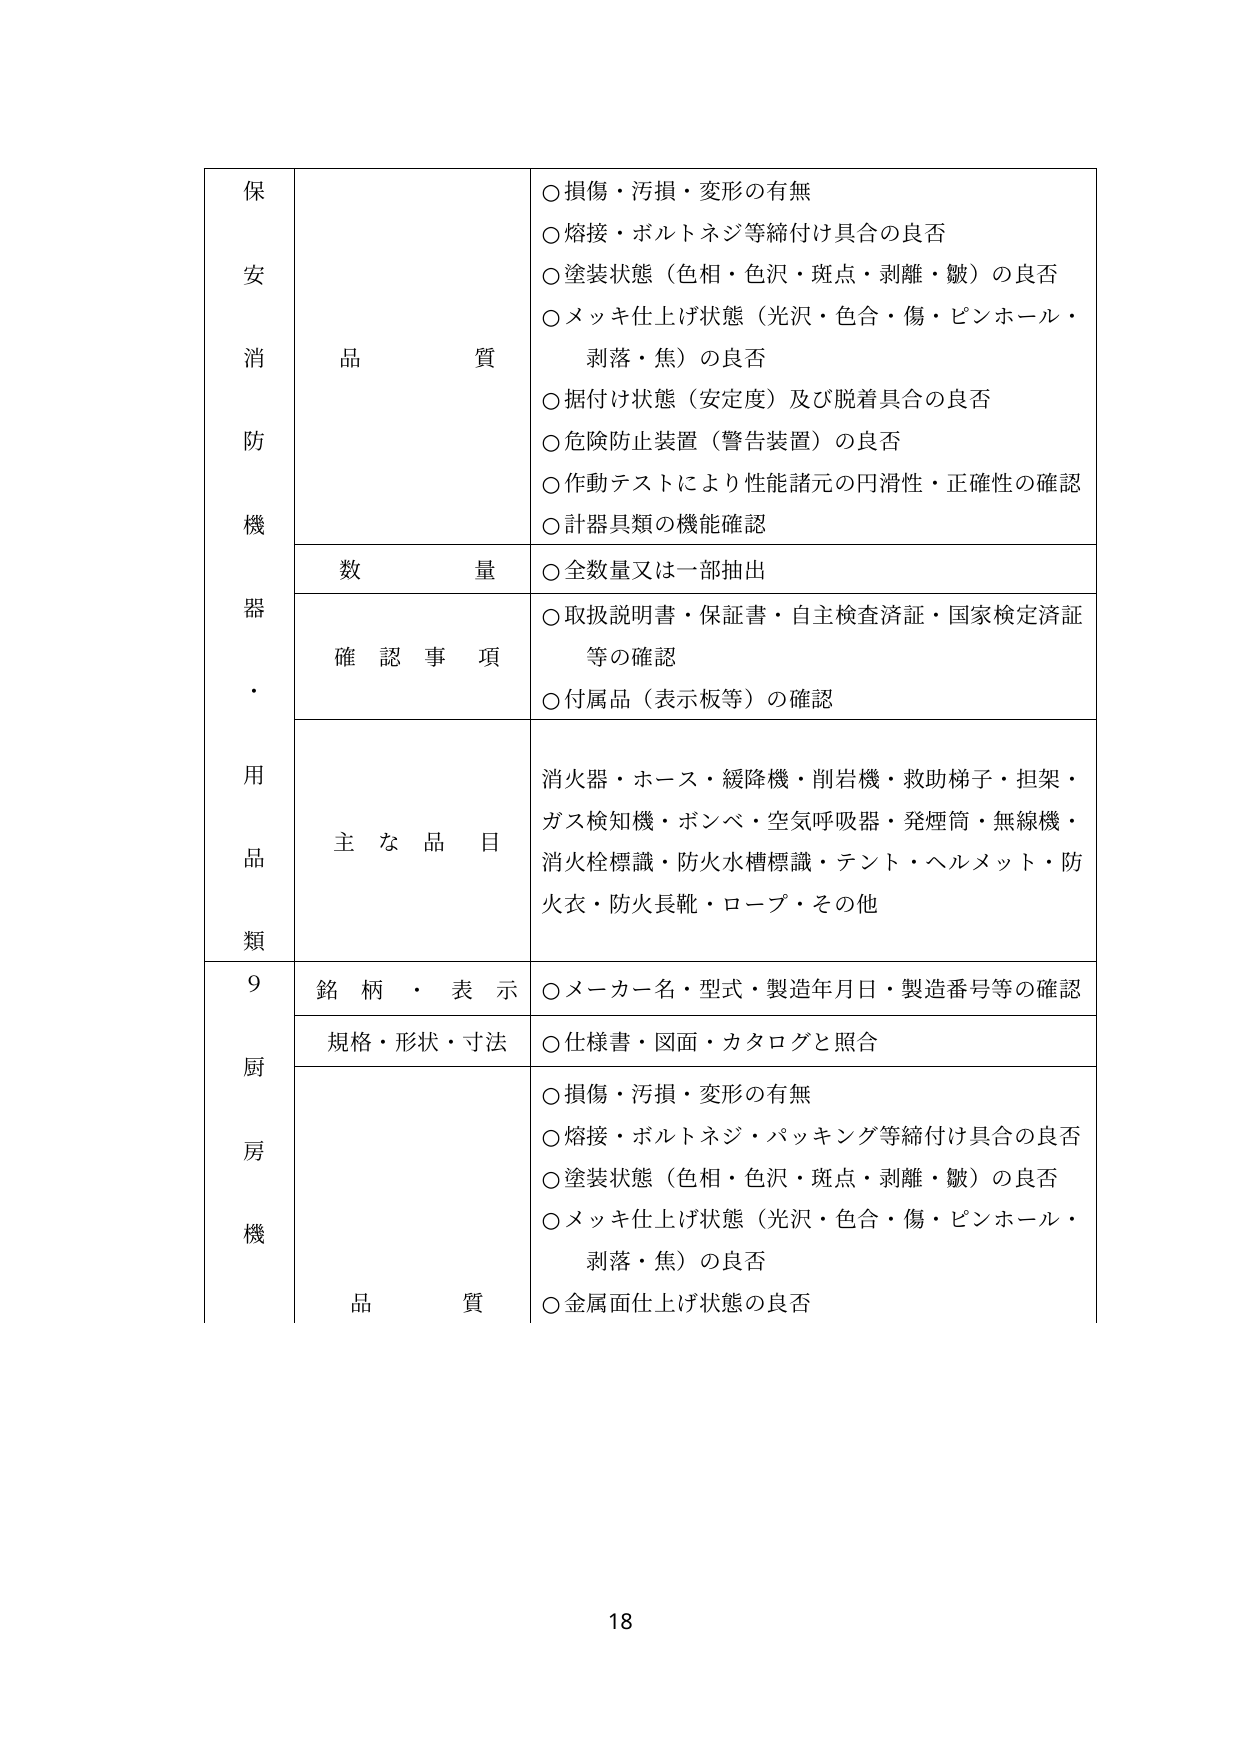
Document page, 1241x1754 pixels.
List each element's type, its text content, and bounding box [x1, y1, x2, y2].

table_cell ○仕様書・図面・カタログと照合 [531, 1016, 1096, 1066]
table_cell 消火器・ホース・緩降機・削岩機・救助梯子・担架・ガス検知機・ボンベ・空気呼吸器・発煙筒・無線機・消火栓標識・防火水槽標識・テント・ヘルメット・防火衣・防火長靴・ロープ・その他 [531, 720, 1096, 961]
table_cell 数 量 [295, 545, 530, 593]
table_cell 銘 柄 ・ 表 示 [295, 962, 530, 1015]
table_cell 主な品目 [295, 720, 530, 961]
table_cell 品 質 [295, 1067, 530, 1322]
table_cell 品 質 [295, 169, 530, 544]
table_cell ○全数量又は一部抽出 [531, 545, 1096, 593]
table_cell ○取扱説明書・保証書・自主検査済証・国家検定済証等の確認 ○付属品（表示板等）の確認 [531, 594, 1096, 719]
table_cell ○損傷・汚損・変形の有無 ○熔接・ボルトネジ・パッキング等締付け具合の良否 ○塗装状態（色相・色沢・斑点・剥離・皺）の良否 ○メッキ仕上げ状態（光沢・色合・傷・ピンホール・剥落・焦）の良否 ○金属面仕上げ状態の良否 [531, 1067, 1096, 1322]
table_cell ○メーカー名・型式・製造年月日・製造番号等の確認 [531, 962, 1096, 1015]
table_cell 確認事項 [295, 594, 530, 719]
table_cell ９ 厨 房 機 [205, 962, 294, 1322]
table_cell 規格・形状・寸法 [295, 1016, 530, 1066]
table_cell ○損傷・汚損・変形の有無 ○熔接・ボルトネジ等締付け具合の良否 ○塗装状態（色相・色沢・斑点・剥離・皺）の良否 ○メッキ仕上げ状態（光沢・色合・傷・ピンホール・剥落・焦）の良否 ○据付け状態（安定度）及び脱着具合の良否 ○危険防止装置（警告装置）の良否 ○作動テストにより性能諸元の円滑性・正確性の確認 ○計器具類の機能確認 [531, 169, 1096, 544]
